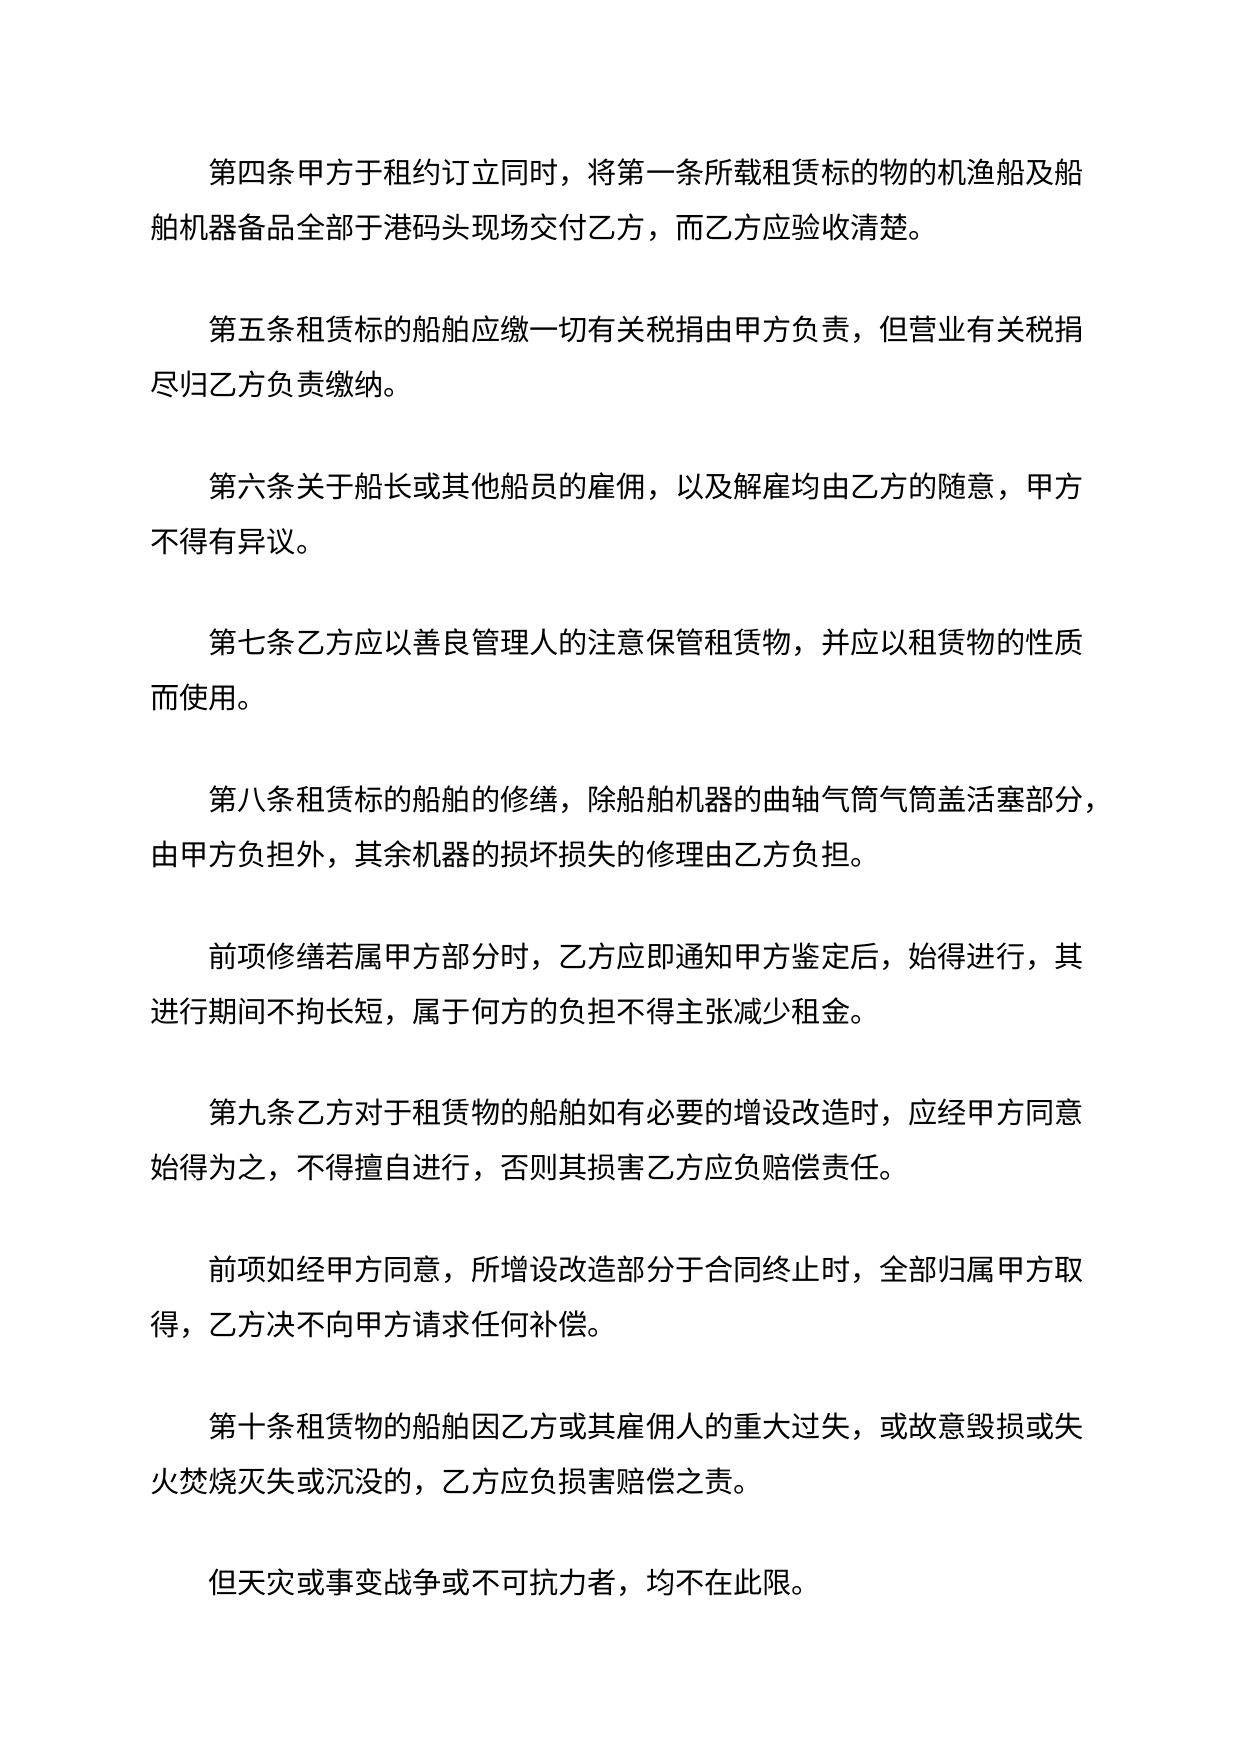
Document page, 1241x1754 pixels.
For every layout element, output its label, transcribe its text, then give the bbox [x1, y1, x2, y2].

text 第四条甲方于租约订立同时，将第一条所载租赁标的物的机渔船及船舶机器备品全部于港码头现场交付乙方，而乙方应验收清楚。 [150, 150, 1090, 247]
text 第九条乙方对于租赁物的船舶如有必要的增设改造时，应经甲方同意始得为之，不得擅自进行，否则其损害乙方应负赔偿责任。 [150, 1090, 1090, 1187]
text 但天灾或事变战争或不可抗力者，均不在此限。 [150, 1560, 1090, 1602]
text 第十条租赁物的船舶因乙方或其雇佣人的重大过失，或故意毁损或失火焚烧灭失或沉没的，乙方应负损害赔偿之责。 [150, 1403, 1090, 1501]
text 第七条乙方应以善良管理人的注意保管租赁物，并应以租赁物的性质而使用。 [150, 620, 1090, 717]
text 第六条关于船长或其他船员的雇佣，以及解雇均由乙方的随意，甲方不得有异议。 [150, 463, 1090, 561]
text 前项修缮若属甲方部分时，乙方应即通知甲方鉴定后，始得进行，其进行期间不拘长短，属于何方的负担不得主张减少租金。 [150, 933, 1090, 1031]
text 前项如经甲方同意，所增设改造部分于合同终止时，全部归属甲方取得，乙方决不向甲方请求任何补偿。 [150, 1247, 1090, 1344]
text 第五条租赁标的船舶应缴一切有关税捐由甲方负责，但营业有关税捐尽归乙方负责缴纳。 [150, 307, 1090, 404]
text 第八条租赁标的船舶的修缮，除船舶机器的曲轴气筒气筒盖活塞部分，由甲方负担外，其余机器的损坏损失的修理由乙方负担。 [150, 777, 1090, 874]
